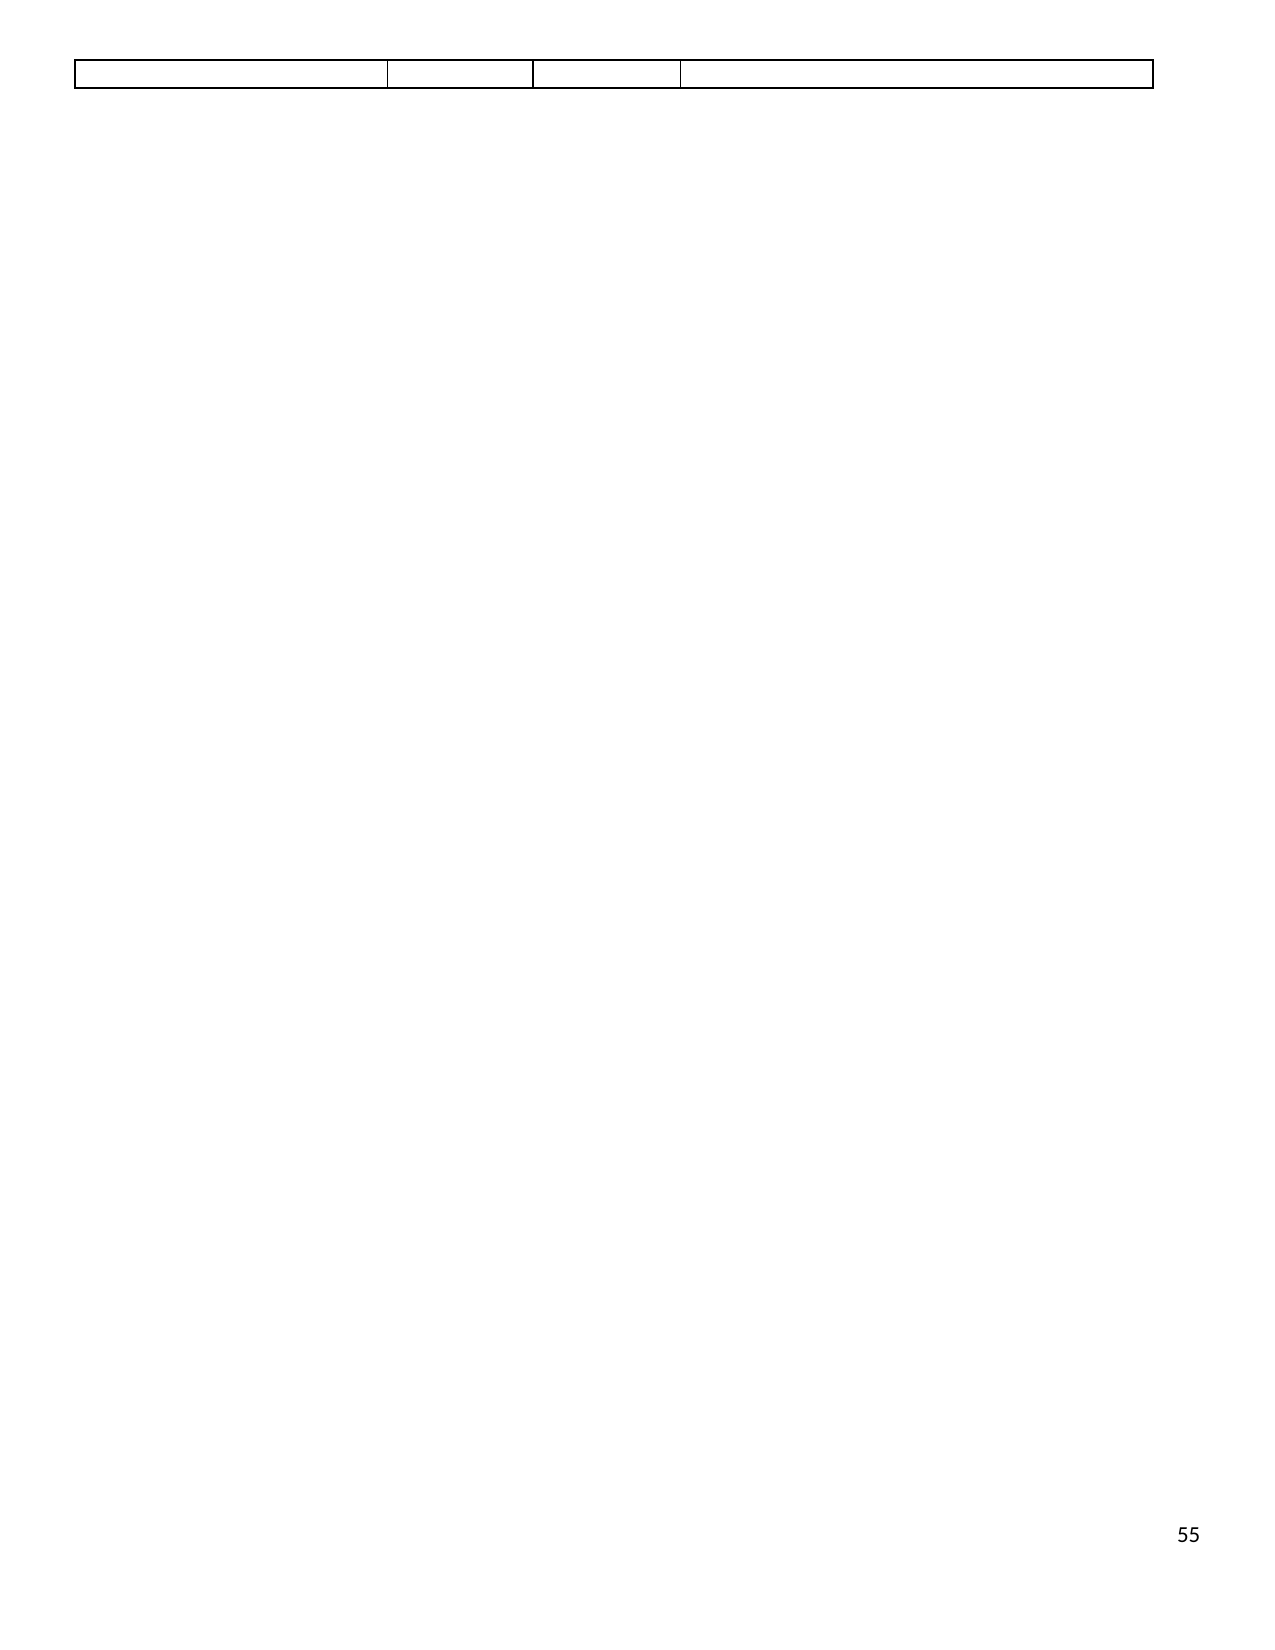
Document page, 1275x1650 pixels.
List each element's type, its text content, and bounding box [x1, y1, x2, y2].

table_cell [534, 61, 680, 87]
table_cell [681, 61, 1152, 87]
table_cell 71 особа [76, 61, 387, 87]
table_cell [388, 61, 532, 87]
